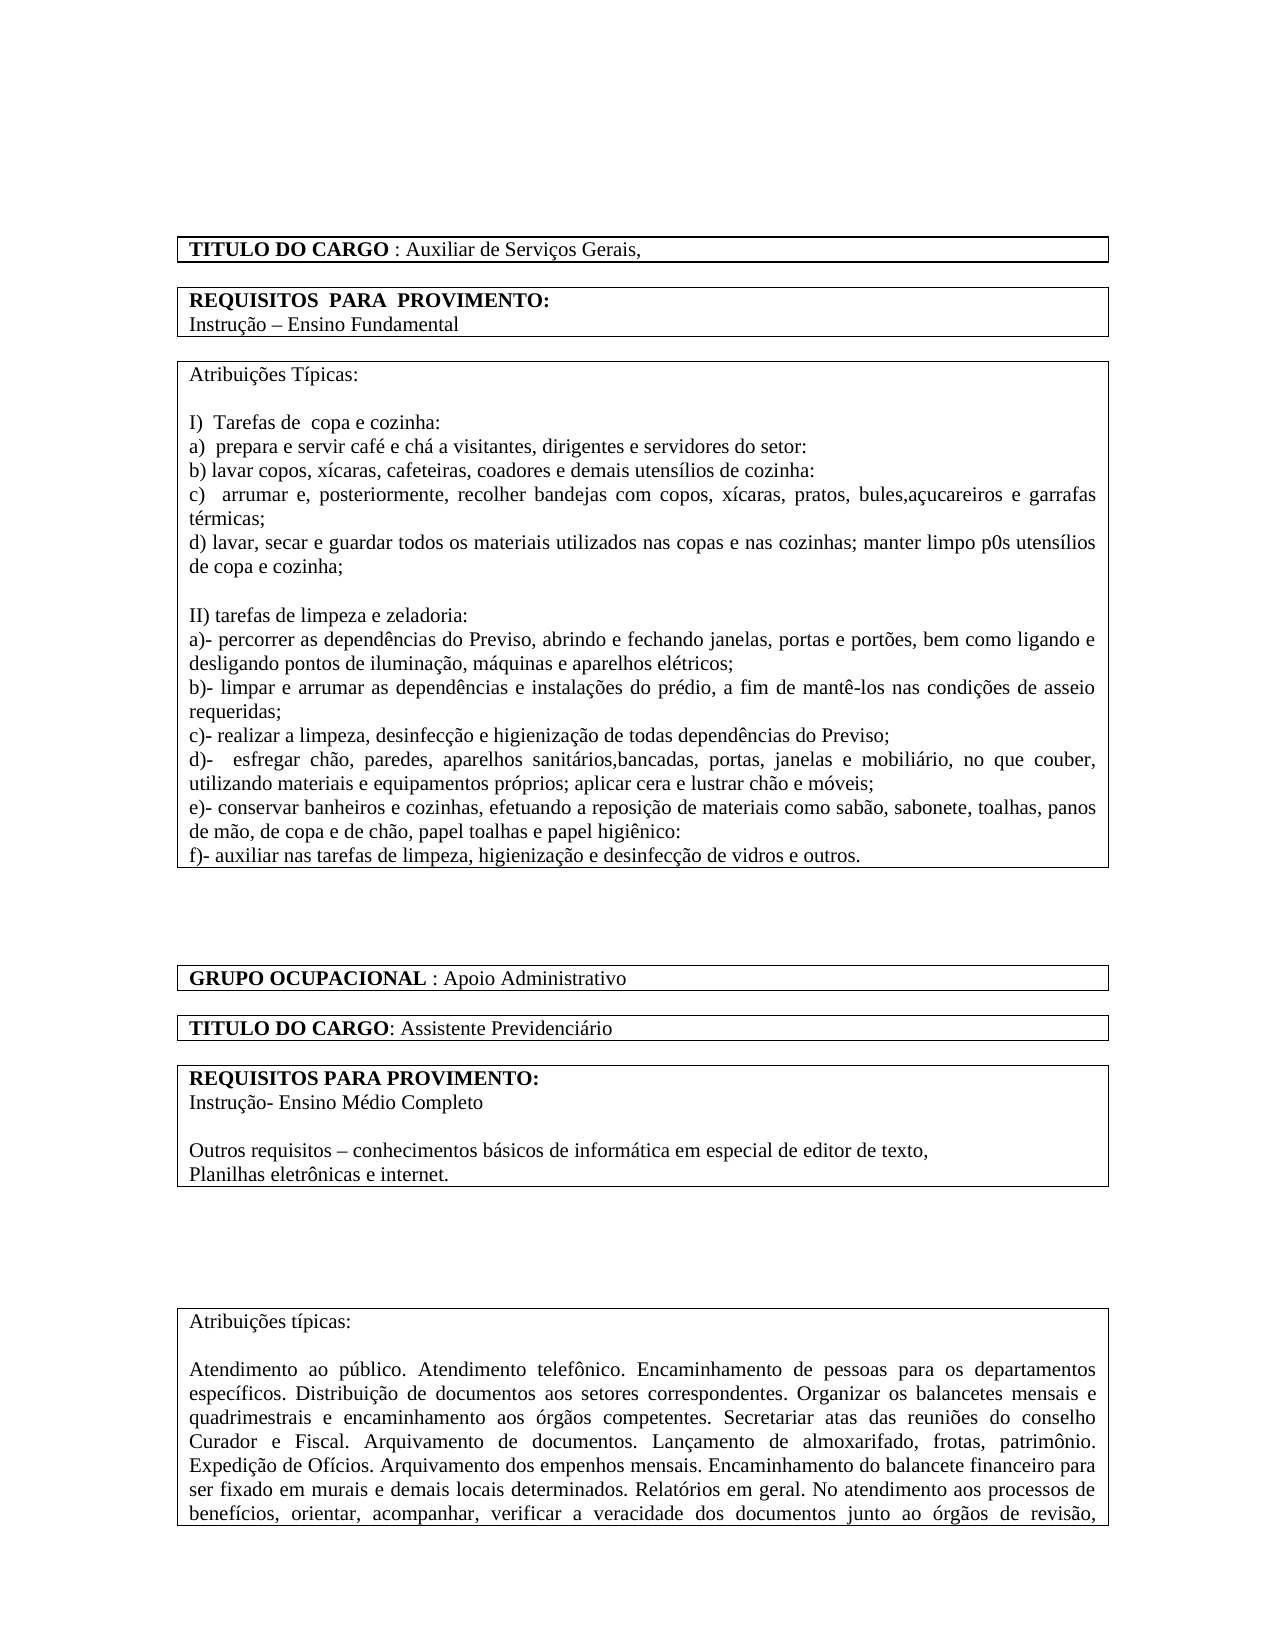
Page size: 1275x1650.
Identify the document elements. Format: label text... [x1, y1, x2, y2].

table_header REQUISITOS PARA PROVIMENTO: Instrução- Ensino Médio Completo Outros requisitos – conhecimentos básicos de informática em especial de editor de texto, Planilhas eletrônicas e internet. [178, 1066, 1108, 1186]
table_header GRUPO OCUPACIONAL : Apoio Administrativo [178, 966, 1108, 989]
table_header REQUISITOS PARA PROVIMENTO: Instrução – Ensino Fundamental [178, 288, 1108, 336]
table_header Atribuições Típicas: I) Tarefas de copa e cozinha: a) prepara e servir café e chá a visitantes, dirigentes e servidores do setor: b) lavar copos, xícaras, cafeteiras, coadores e demais utensílios de cozinha: c) arrumar e, posteriormente, recolher bandejas com copos, xícaras, pratos, bules,açucareiros e garrafas térmicas; d) lavar, secar e guardar todos os materiais utilizados nas copas e nas cozinhas; manter limpo p0s utensílios de copa e cozinha; II) tarefas de limpeza e zeladoria: a)- percorrer as dependências do Previso, abrindo e fechando janelas, portas e portões, bem como ligando e desligando pontos de iluminação, máquinas e aparelhos elétricos; b)- limpar e arrumar as dependências e instalações do prédio, a fim de mantê-los nas condições de asseio requeridas; c)- realizar a limpeza, desinfecção e higienização de todas dependências do Previso; d)- esfregar chão, paredes, aparelhos sanitários,bancadas, portas, janelas e mobiliário, no que couber, utilizando materiais e equipamentos próprios; aplicar cera e lustrar chão e móveis; e)- conservar banheiros e cozinhas, efetuando a reposição de materiais como sabão, sabonete, toalhas, panos de mão, de copa e de chão, papel toalhas e papel higiênico: f)- auxiliar nas tarefas de limpeza, higienização e desinfecção de vidros e outros. [178, 362, 1108, 867]
table_header TITULO DO CARGO : Auxiliar de Serviços Gerais, [178, 238, 1108, 261]
table_header TITULO DO CARGO: Assistente Previdenciário [178, 1016, 1108, 1040]
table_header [178, 1309, 1108, 1525]
